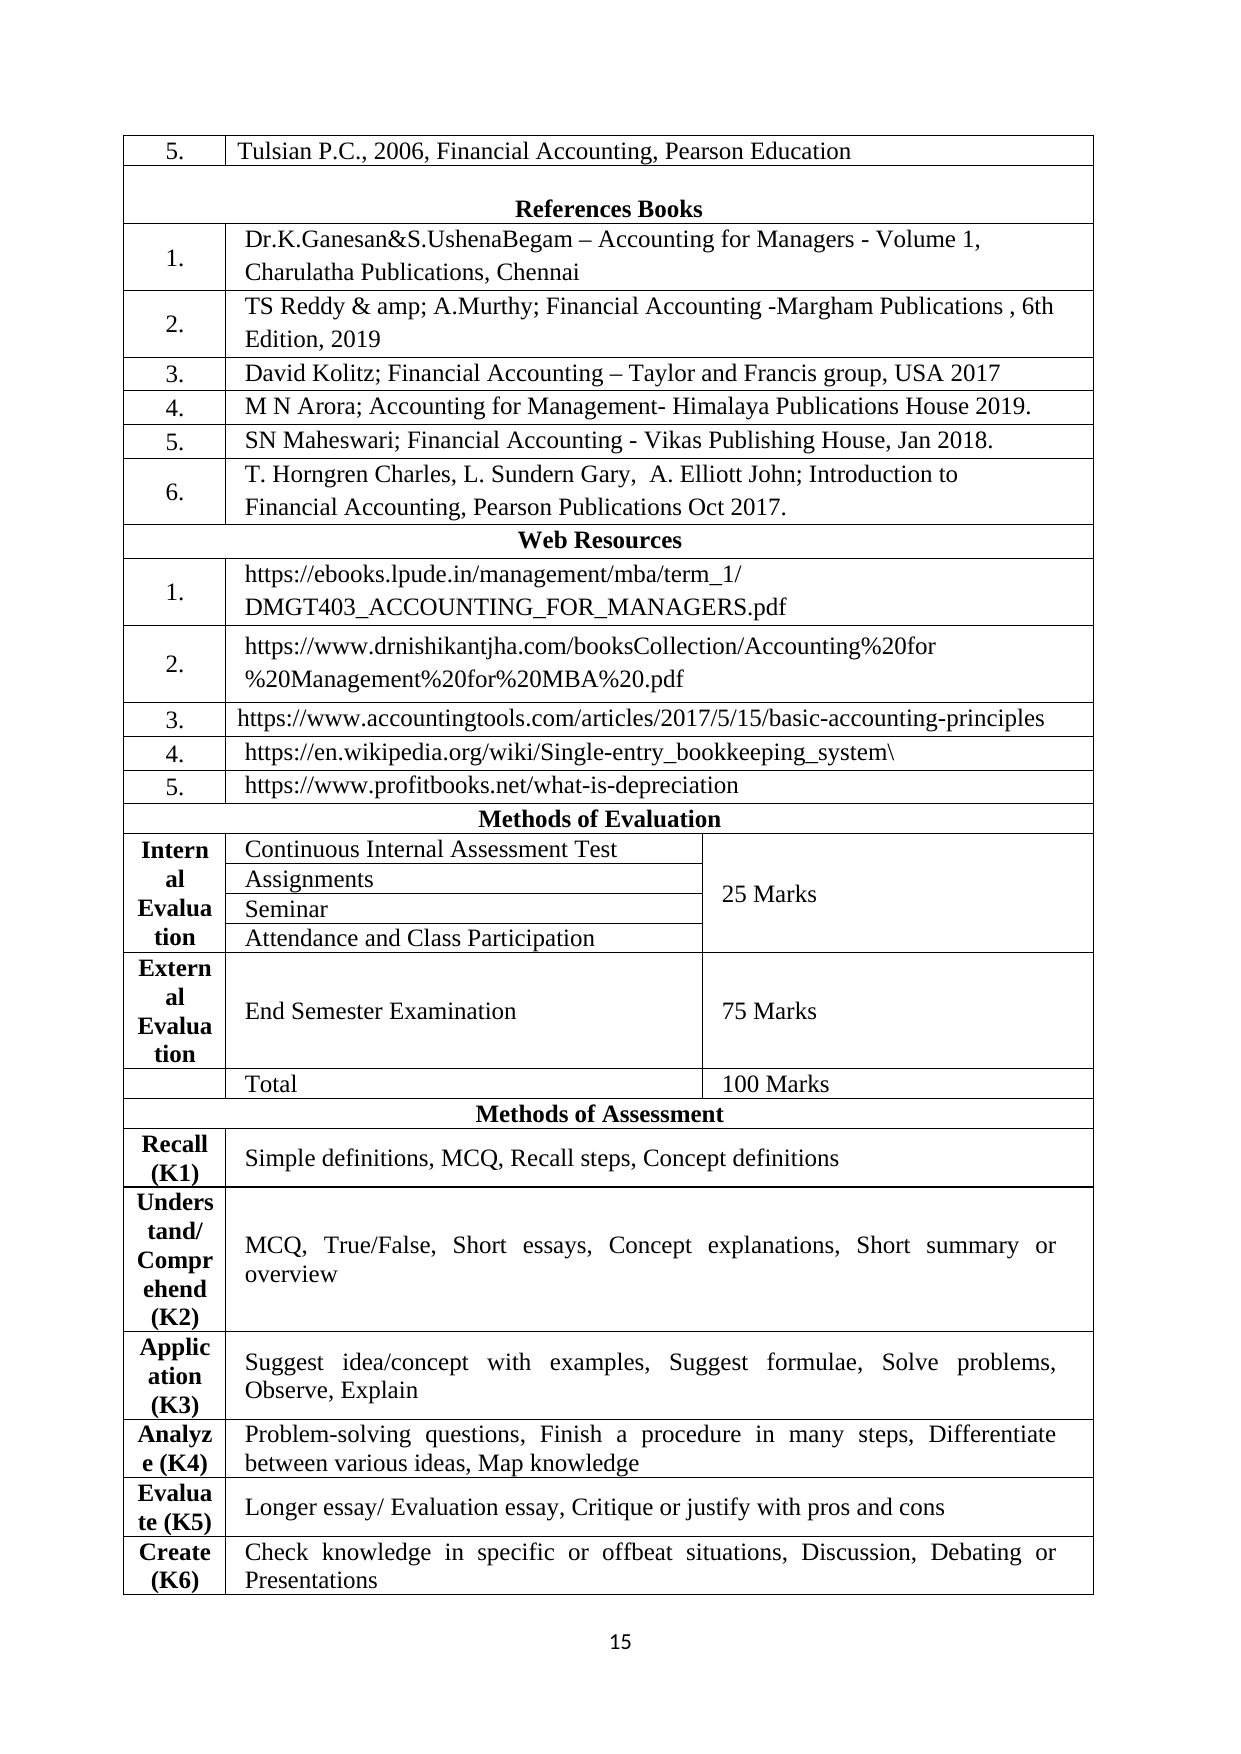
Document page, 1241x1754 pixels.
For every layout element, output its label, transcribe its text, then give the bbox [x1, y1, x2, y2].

table_cell TS Reddy & amp; A.Murthy; Financial Accounting -Margham Publications , 6th Edition, 2019 [226, 291, 1093, 357]
table_cell T. Horngren Charles, L. Sundern Gary, A. Elliott John; Introduction to Financial Accounting, Pearson Publications Oct 2017. [226, 459, 1093, 524]
table_cell Analyze (K4) [124, 1420, 225, 1477]
table_cell 100 Marks [703, 1069, 1093, 1098]
table_cell 75 Marks [703, 953, 1093, 1068]
table_cell 1. [124, 224, 225, 290]
table_cell https://www.profitbooks.net/what-is-depreciation [226, 771, 1093, 803]
table_cell Application (K3) [124, 1332, 225, 1418]
table_cell 25 Marks [703, 834, 1093, 952]
table_cell End Semester Examination [226, 953, 702, 1068]
table_cell Suggest idea/concept with examples, Suggest formulae, Solve problems, Observe, Explain [226, 1332, 1093, 1418]
table_cell Understand/ Comprehend (K2) [124, 1188, 225, 1331]
table_cell 5. [124, 425, 225, 458]
table_cell Tulsian P.C., 2006, Financial Accounting, Pearson Education [226, 136, 1093, 165]
table_cell References Books [124, 166, 1093, 223]
table_cell Total [226, 1069, 702, 1098]
table_cell 5. [124, 136, 225, 165]
table_cell Create (K6) [124, 1537, 225, 1594]
table_cell https://en.wikipedia.org/wiki/Single-entry_bookkeeping_system\ [226, 737, 1093, 769]
table_cell [124, 1069, 225, 1098]
table_cell 1. [124, 559, 225, 624]
table_cell Methods of Evaluation [124, 804, 1093, 833]
table_cell Recall (K1) [124, 1129, 225, 1186]
table_cell SN Maheswari; Financial Accounting - Vikas Publishing House, Jan 2018. [226, 425, 1093, 458]
table_cell M N Arora; Accounting for Management- Himalaya Publications House 2019. [226, 391, 1093, 424]
table_cell 2. [124, 291, 225, 357]
table_cell Internal Evaluation [124, 834, 225, 952]
table_cell David Kolitz; Financial Accounting – Taylor and Francis group, USA 2017 [226, 358, 1093, 390]
table_cell MCQ, True/False, Short essays, Concept explanations, Short summary or overview [226, 1188, 1093, 1331]
table_cell Problem-solving questions, Finish a procedure in many steps, Differentiate between various ideas, Map knowledge [226, 1420, 1093, 1477]
table_cell 2. [124, 626, 225, 702]
table_cell Longer essay/ Evaluation essay, Critique or justify with pros and cons [226, 1478, 1093, 1536]
table_cell https://ebooks.lpude.in/management/mba/term_1/DMGT403_ACCOUNTING_FOR_MANAGERS.pdf [226, 559, 1093, 624]
table_cell 3. [124, 703, 225, 736]
table_cell 4. [124, 737, 225, 769]
table_cell External Evaluation [124, 953, 225, 1068]
table_cell Attendance and Class Participation [226, 924, 702, 952]
table_cell 4. [124, 391, 225, 424]
table_cell 3. [124, 358, 225, 390]
table_cell https://www.accountingtools.com/articles/2017/5/15/basic-accounting-principles [226, 703, 1093, 736]
table_cell https://www.drnishikantjha.com/booksCollection/Accounting%20for%20Management%20for%20MBA%20.pdf [226, 626, 1093, 702]
table_cell Check knowledge in specific or offbeat situations, Discussion, Debating or Presentations [226, 1537, 1093, 1594]
table_cell 6. [124, 459, 225, 524]
table_cell Seminar [226, 894, 702, 922]
table_cell Evaluate (K5) [124, 1478, 225, 1536]
table_cell Web Resources [124, 525, 1093, 558]
table_cell Continuous Internal Assessment Test [226, 834, 702, 863]
table_cell Assignments [226, 864, 702, 893]
table_cell 5. [124, 771, 225, 803]
table_cell Dr.K.Ganesan&S.UshenaBegam – Accounting for Managers - Volume 1, Charulatha Publications, Chennai [226, 224, 1093, 290]
table_cell Methods of Assessment [124, 1099, 1093, 1128]
table_cell Simple definitions, MCQ, Recall steps, Concept definitions [226, 1129, 1093, 1186]
